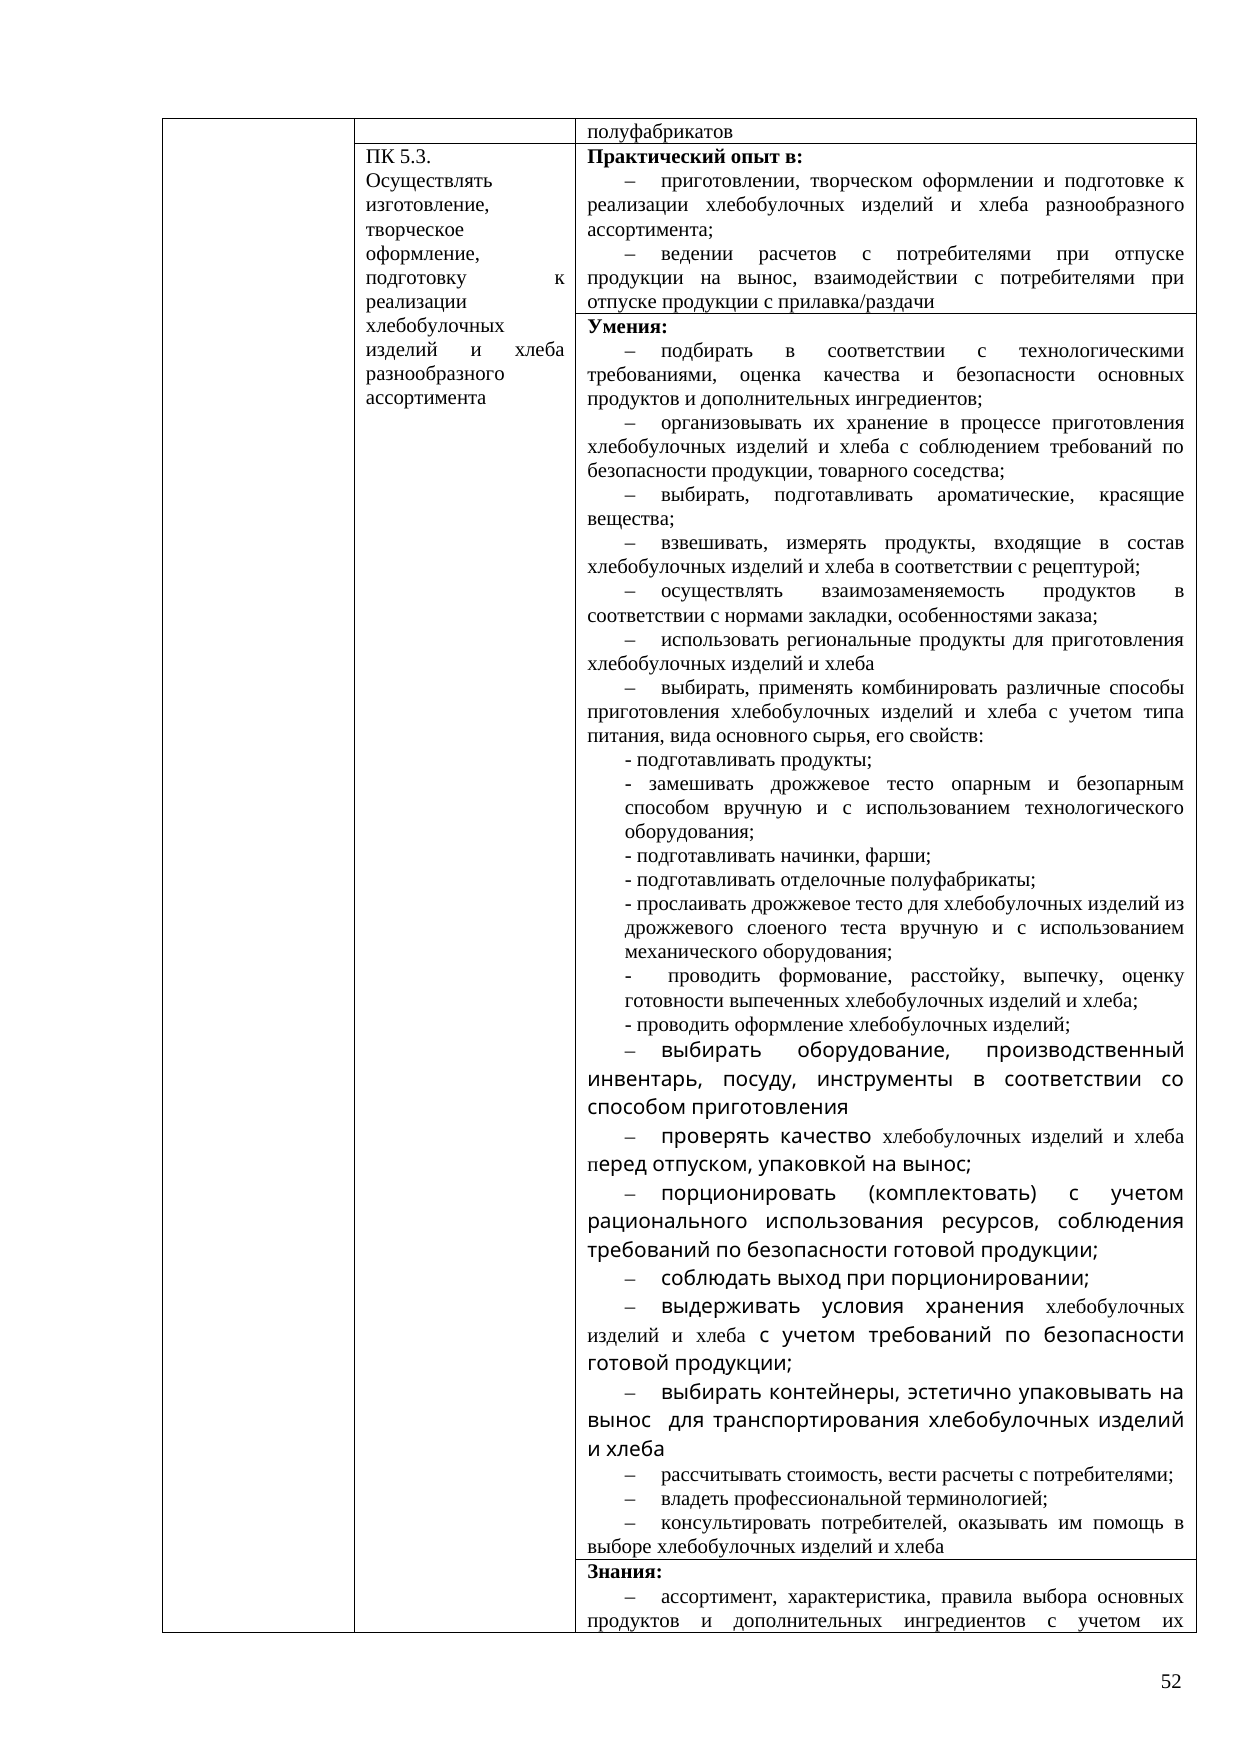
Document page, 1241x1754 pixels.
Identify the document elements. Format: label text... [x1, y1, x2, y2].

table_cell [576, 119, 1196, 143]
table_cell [576, 1560, 1196, 1632]
table_cell Умения: подбирать в соответствии с технологическими требованиями, оценка качества и безопасности основных продуктов и дополнительных ингредиентов; организовывать их хранение в процессе приготовления хлебобулочных изделий и хлеба с соблюдением требований по безопасности продукции, товарного соседства; выбирать, подготавливать ароматические, красящие вещества; взвешивать, измерять продукты, входящие в состав хлебобулочных изделий и хлеба в соответствии с рецептурой; осуществлять взаимозаменяемость продуктов в соответствии с нормами закладки, особенностями заказа; использовать региональные продукты для приготовления хлебобулочных изделий и хлеба выбирать, применять комбинировать различные способы приготовления хлебобулочных изделий и хлеба с учетом типа питания, вида основного сырья, его свойств: - подготавливать продукты; - замешивать дрожжевое тесто опарным и безопарным способом вручную и с использованием технологического оборудования; - подготавливать начинки, фарши; - подготавливать отделочные полуфабрикаты; - прослаивать дрожжевое тесто для хлебобулочных изделий из дрожжевого слоеного теста вручную и с использованием механического оборудования; - проводить формование, расстойку, выпечку, оценку готовности выпеченных хлебобулочных изделий и хлеба; - проводить оформление хлебобулочных изделий; выбирать оборудование, производственный инвентарь, посуду, инструменты в соответствии со способом приготовления проверять качество хлебобулочных изделий и хлеба перед отпуском, упаковкой на вынос; порционировать (комплектовать) с учетом рационального использования ресурсов, соблюдения требований по безопасности готовой продукции; соблюдать выход при порционировании; выдерживать условия хранения хлебобулочных изделий и хлеба с учетом требований по безопасности готовой продукции; выбирать контейнеры, эстетично упаковывать на вынос для транспортирования хлебобулочных изделий и хлеба рассчитывать стоимость, вести расчеты с потребителями; владеть профессиональной терминологией; консультировать потребителей, оказывать им помощь в выборе хлебобулочных изделий и хлеба [576, 314, 1196, 1558]
table_cell Практический опыт в: приготовлении, творческом оформлении и подготовке к реализации хлебобулочных изделий и хлеба разнообразного ассортимента; ведении расчетов с потребителями при отпуске продукции на вынос, взаимодействии с потребителями при отпуске продукции с прилавка/раздачи [576, 144, 1196, 313]
table_cell ПК 5.3. Осуществлять изготовление, творческое оформление, подготовку к реализации хлебобулочных изделий и хлеба разнообразного ассортимента [355, 144, 575, 1632]
